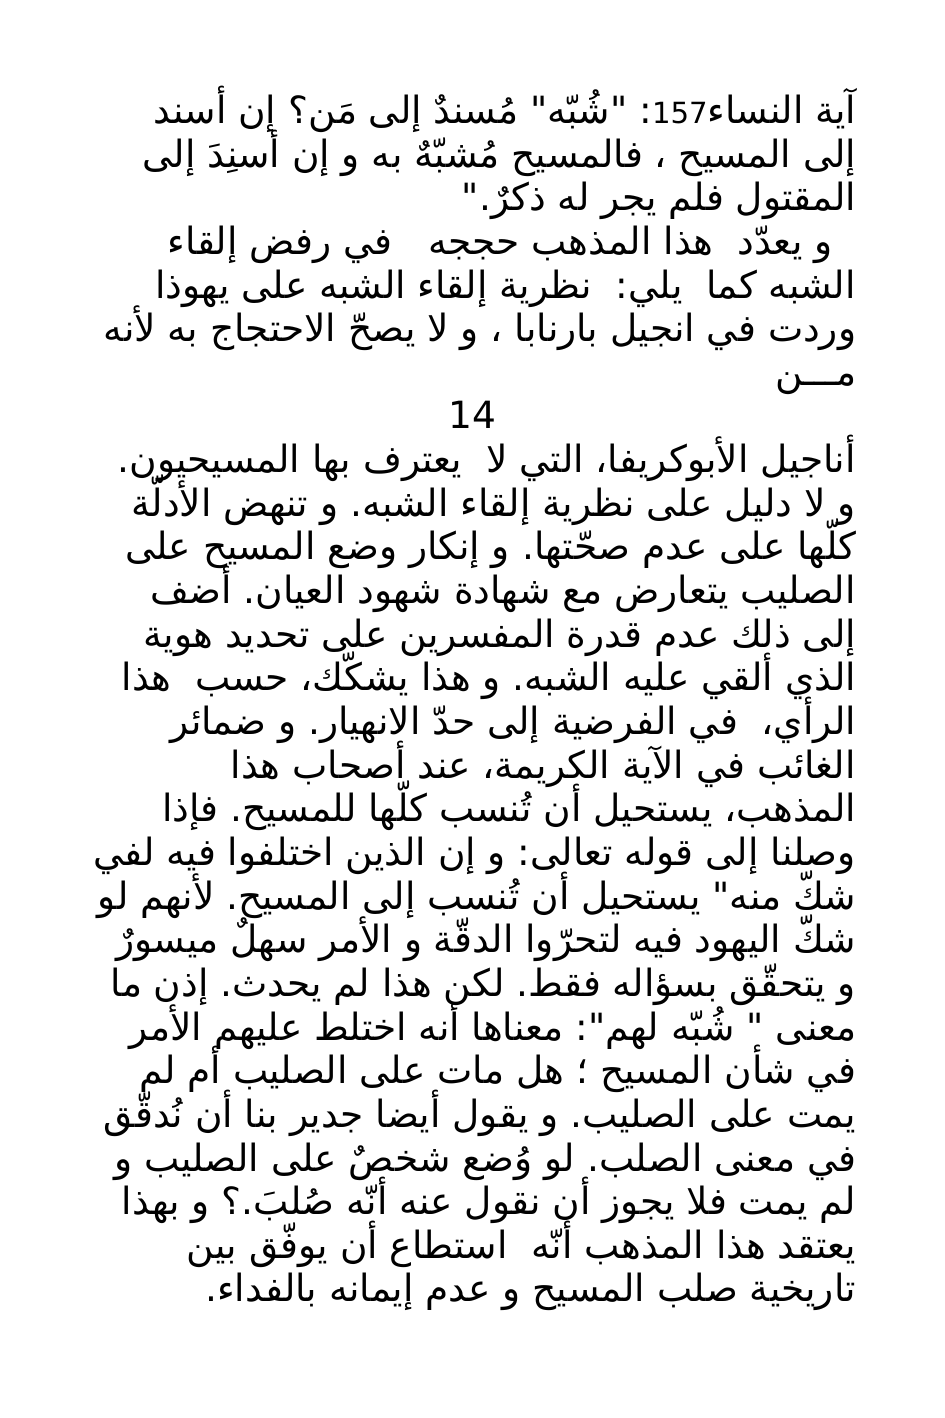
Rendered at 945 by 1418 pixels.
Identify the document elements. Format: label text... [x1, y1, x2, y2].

text 14 [89, 394, 856, 438]
text و يعدّد هذا المذهب حججه في رفض إلقاء الشبه كما يلي: نظرية إلقاء الشبه على يهوذا وردت في انجيل بارنابا ، و لا يصحّ الاحتجاج به لأنه مـــن [89, 219, 856, 394]
text أناجيل الأبوكريفا، التي لا يعترف بها المسيحيون. و لا دليل على نظرية إلقاء الشبه. و تنهض الأدلّة كلّها على عدم صحّتها. و إنكار وضع المسيح على الصليب يتعارض مع شهادة شهود العيان. أضف إلى ذلك عدم قدرة المفسرين على تحديد هوية الذي ألقي عليه الشبه. و هذا يشكّك، حسب هذا الرأي، في الفرضية إلى حدّ الانهيار. و ضمائر الغائب في الآية الكريمة، عند أصحاب هذا المذهب، يستحيل أن تُنسب كلّها للمسيح. فإذا وصلنا إلى قوله تعالى: و إن الذين اختلفوا فيه لفي شكّ منه" يستحيل أن تُنسب إلى المسيح. لأنهم لو شكّ اليهود فيه لتحرّوا الدقّة و الأمر سهلٌ ميسورٌ و يتحقّق بسؤاله فقط. لكن هذا لم يحدث. إذن ما معنى " شُبّه لهم": معناها أنه اختلط عليهم الأمر في شأن المسيح ؛ هل مات على الصليب أم لم يمت على الصليب. و يقول أيضا جدير بنا أن نُدقّق في معنى الصلب. لو وُضع شخصٌ على الصليب و لم يمت فلا يجوز أن نقول عنه أنّه صُلبَ.؟ و بهذا يعتقد هذا المذهب أنّه استطاع أن يوفّق بين تاريخية صلب المسيح و عدم إيمانه بالفداء. [89, 438, 856, 1311]
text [89, 89, 856, 219]
